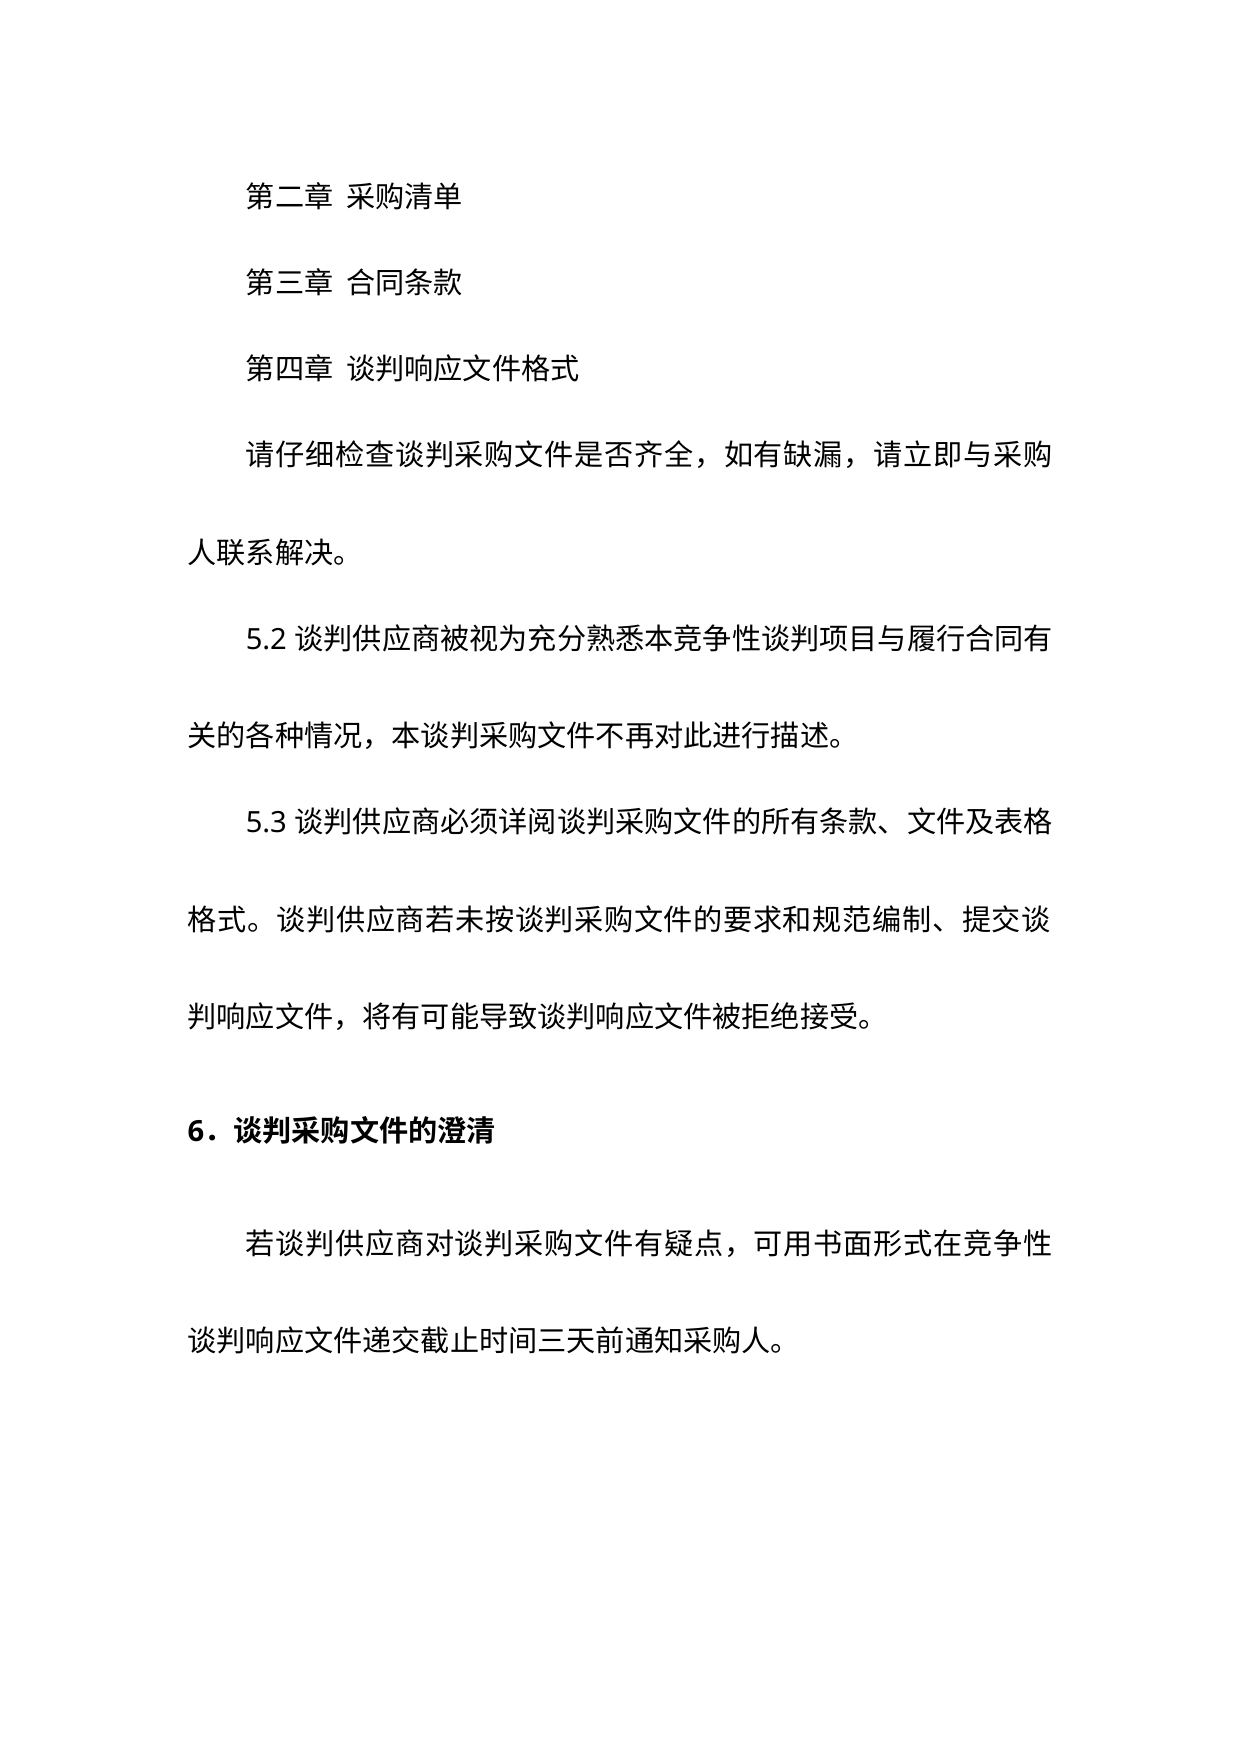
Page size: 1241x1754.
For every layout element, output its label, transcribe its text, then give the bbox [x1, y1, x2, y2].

list 第四章 谈判响应文件格式 [187, 334, 1053, 399]
list 5.3 谈判供应商必须详阅谈判采购文件的所有条款、文件及表格格式。谈判供应商若未按谈判采购文件的要求和规范编制、提交谈判响应文件，将有可能导致谈判响应文件被拒绝接受。 [187, 788, 1053, 1048]
list 请仔细检查谈判采购文件是否齐全，如有缺漏，请立即与采购人联系解决。 [187, 420, 1053, 583]
list 第二章 采购清单 [187, 162, 1053, 227]
list 第三章 合同条款 [187, 248, 1053, 313]
subtitle 6．谈判采购文件的澄清 [187, 1096, 1053, 1161]
list 若谈判供应商对谈判采购文件有疑点，可用书面形式在竞争性谈判响应文件递交截止时间三天前通知采购人。 [187, 1209, 1053, 1372]
list 5.2 谈判供应商被视为充分熟悉本竞争性谈判项目与履行合同有关的各种情况，本谈判采购文件不再对此进行描述。 [187, 604, 1053, 767]
